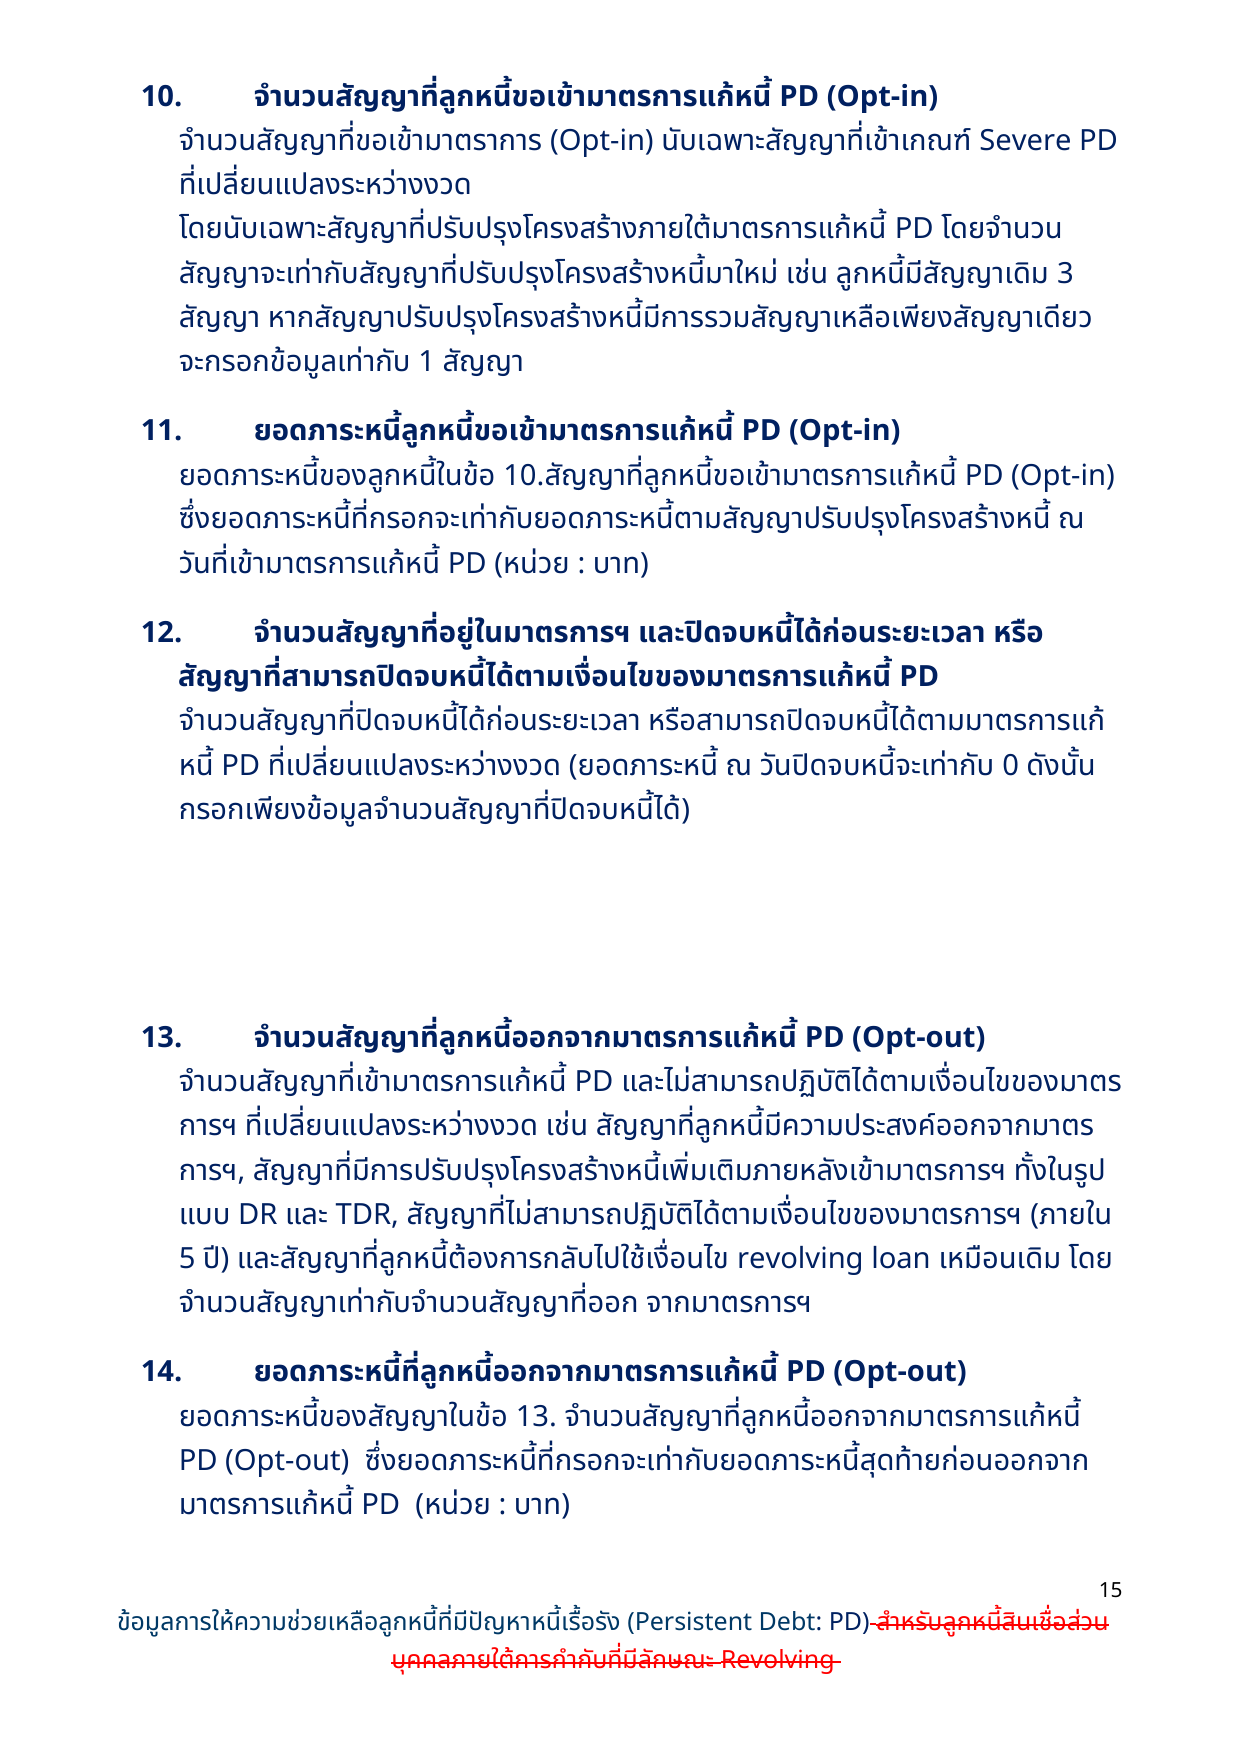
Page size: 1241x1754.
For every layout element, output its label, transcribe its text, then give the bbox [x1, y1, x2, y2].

list จำนวนสัญญาที่ขอเข้ามาตราการ (Opt-in) นับเฉพาะสัญญาที่เข้าเกณฑ์ Severe PD ที่เปลี่ยนแปลงระหว่างงวด [178, 119, 1122, 208]
list ยอดภาระหนี้ของสัญญาในข้อ 13. จำนวนสัญญาที่ลูกหนี้ออกจากมาตรการแก้หนี้ PD (Opt-out) ซึ่งยอดภาระหนี้ที่กรอกจะเท่ากับยอดภาระหนี้สุดท้ายก่อนออกจากมาตรการแก้หนี้ PD (หน่วย : บาท) [178, 1395, 1122, 1528]
list จำนวนสัญญาที่ลูกหนี้ขอเข้ามาตรการแก้หนี้ PD (Opt-in) [141, 75, 1122, 119]
list จำนวนสัญญาที่อยู่ในมาตรการฯ และปิดจบหนี้ได้ก่อนระยะเวลา หรือ สัญญาที่สามารถปิดจบหนี้ได้ตามเงื่อนไขของมาตรการแก้หนี้ PD [141, 611, 1122, 700]
list จำนวนสัญญาที่ลูกหนี้ออกจากมาตรการแก้หนี้ PD (Opt-out) [141, 1016, 1122, 1061]
list จำนวนสัญญาที่ปิดจบหนี้ได้ก่อนระยะเวลา หรือสามารถปิดจบหนี้ได้ตามมาตรการแก้หนี้ PD ที่เปลี่ยนแปลงระหว่างงวด (ยอดภาระหนี้ ณ วันปิดจบหนี้จะเท่ากับ 0 ดังนั้นกรอกเพียงข้อมูลจำนวนสัญญาที่ปิดจบหนี้ได้) [178, 700, 1122, 832]
list จำนวนสัญญาที่เข้ามาตรการแก้หนี้ PD และไม่สามารถปฏิบัติได้ตามเงื่อนไขของมาตรการฯ ที่เปลี่ยนแปลงระหว่างงวด เช่น สัญญาที่ลูกหนี้มีความประสงค์ออกจากมาตรการฯ, สัญญาที่มีการปรับปรุงโครงสร้างหนี้เพิ่มเติมภายหลังเข้ามาตรการฯ ทั้งในรูปแบบ DR และ TDR, สัญญาที่ไม่สามารถปฏิบัติได้ตามเงื่อนไขของมาตรการฯ (ภายใน 5 ปี) และสัญญาที่ลูกหนี้ต้องการกลับไปใช้เงื่อนไข revolving loan เหมือนเดิม โดยจำนวนสัญญาเท่ากับจำนวนสัญญาที่ออก จากมาตรการฯ [178, 1061, 1122, 1326]
list ยอดภาระหนี้ลูกหนี้ขอเข้ามาตรการแก้หนี้ PD (Opt-in) [141, 409, 1122, 454]
list ยอดภาระหนี้ของลูกหนี้ในข้อ 10.สัญญาที่ลูกหนี้ขอเข้ามาตรการแก้หนี้ PD (Opt-in) ซึ่งยอดภาระหนี้ที่กรอกจะเท่ากับยอดภาระหนี้ตามสัญญาปรับปรุงโครงสร้างหนี้ ณ วันที่เข้ามาตรการแก้หนี้ PD (หน่วย : บาท) [178, 454, 1122, 586]
list ยอดภาระหนี้ที่ลูกหนี้ออกจากมาตรการแก้หนี้ PD (Opt-out) [141, 1351, 1122, 1395]
list โดยนับเฉพาะสัญญาที่ปรับปรุงโครงสร้างภายใต้มาตรการแก้หนี้ PD โดยจำนวนสัญญาจะเท่ากับสัญญาที่ปรับปรุงโครงสร้างหนี้มาใหม่ เช่น ลูกหนี้มีสัญญาเดิม 3 สัญญา หากสัญญาปรับปรุงโครงสร้างหนี้มีการรวมสัญญาเหลือเพียงสัญญาเดียว จะกรอกข้อมูลเท่ากับ 1 สัญญา [178, 208, 1122, 384]
